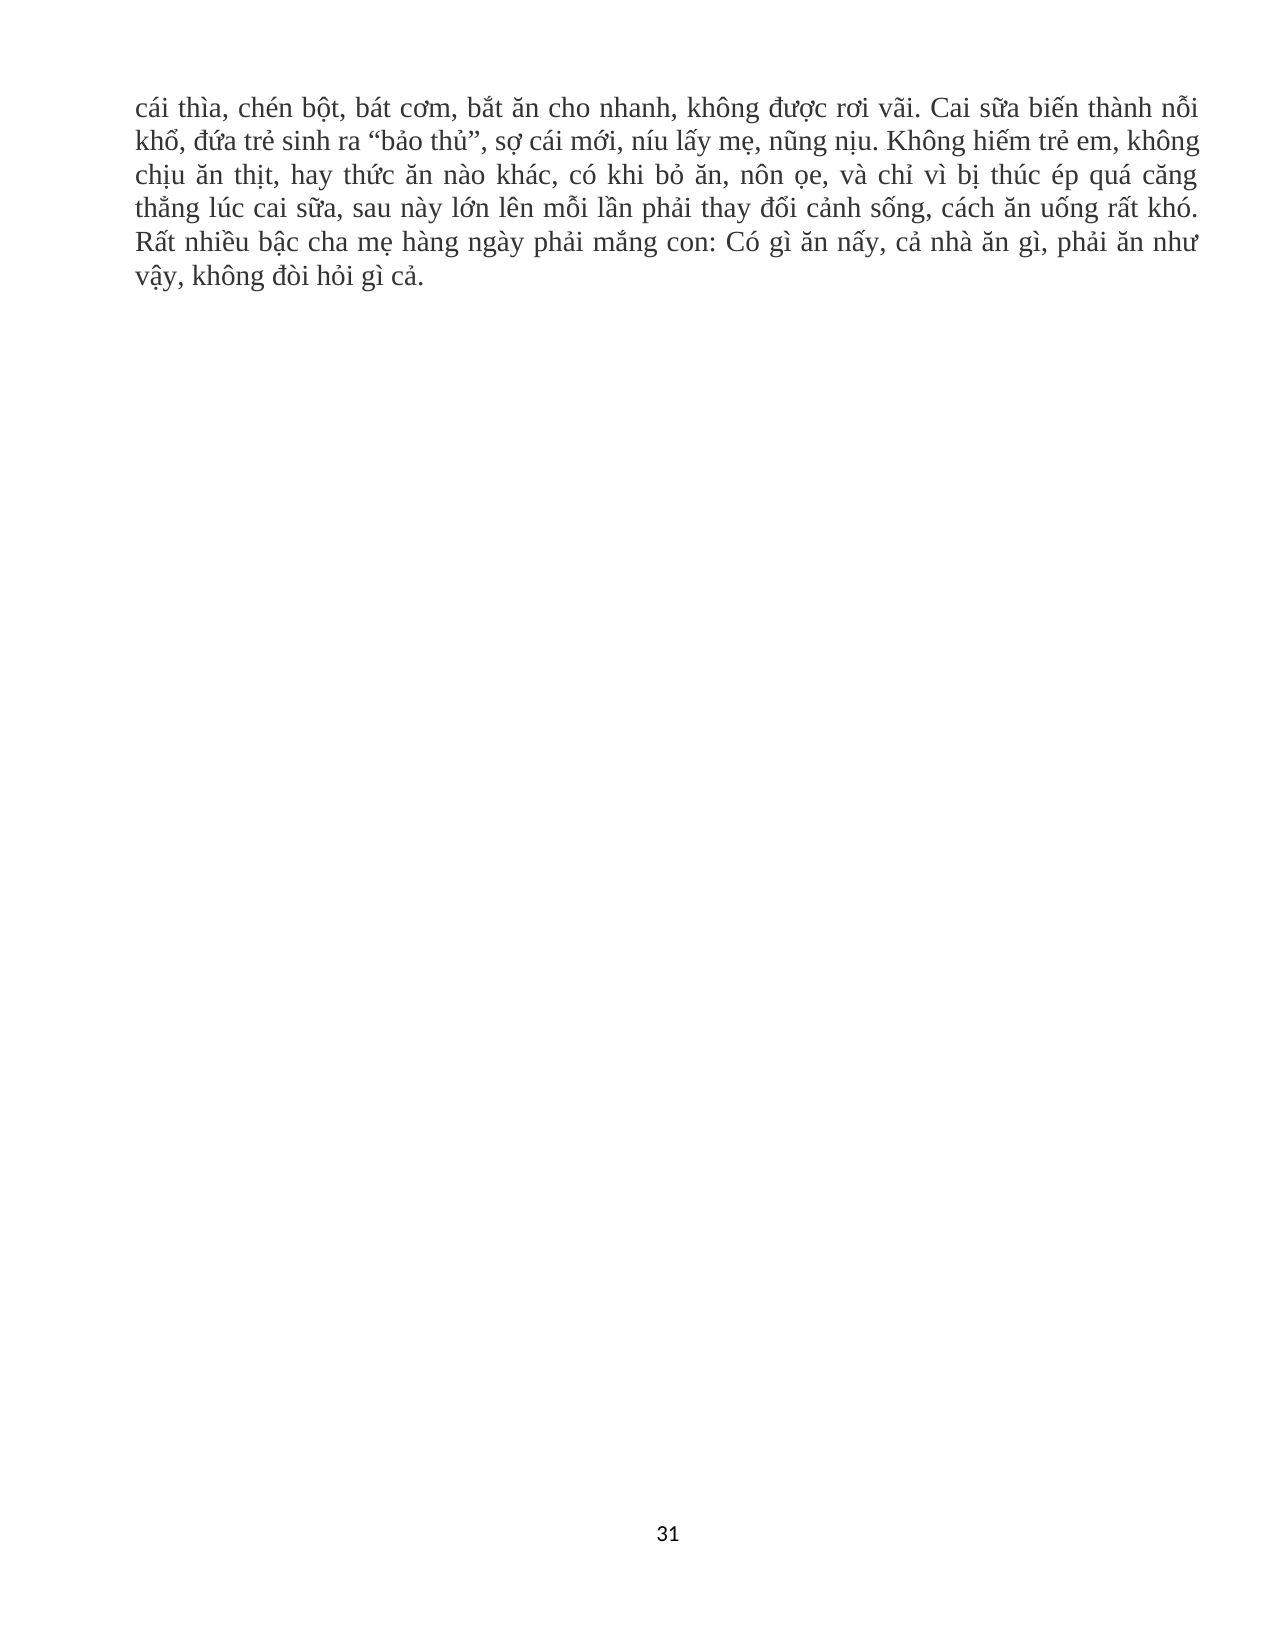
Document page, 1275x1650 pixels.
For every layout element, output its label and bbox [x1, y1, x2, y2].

text [135, 90, 1200, 291]
